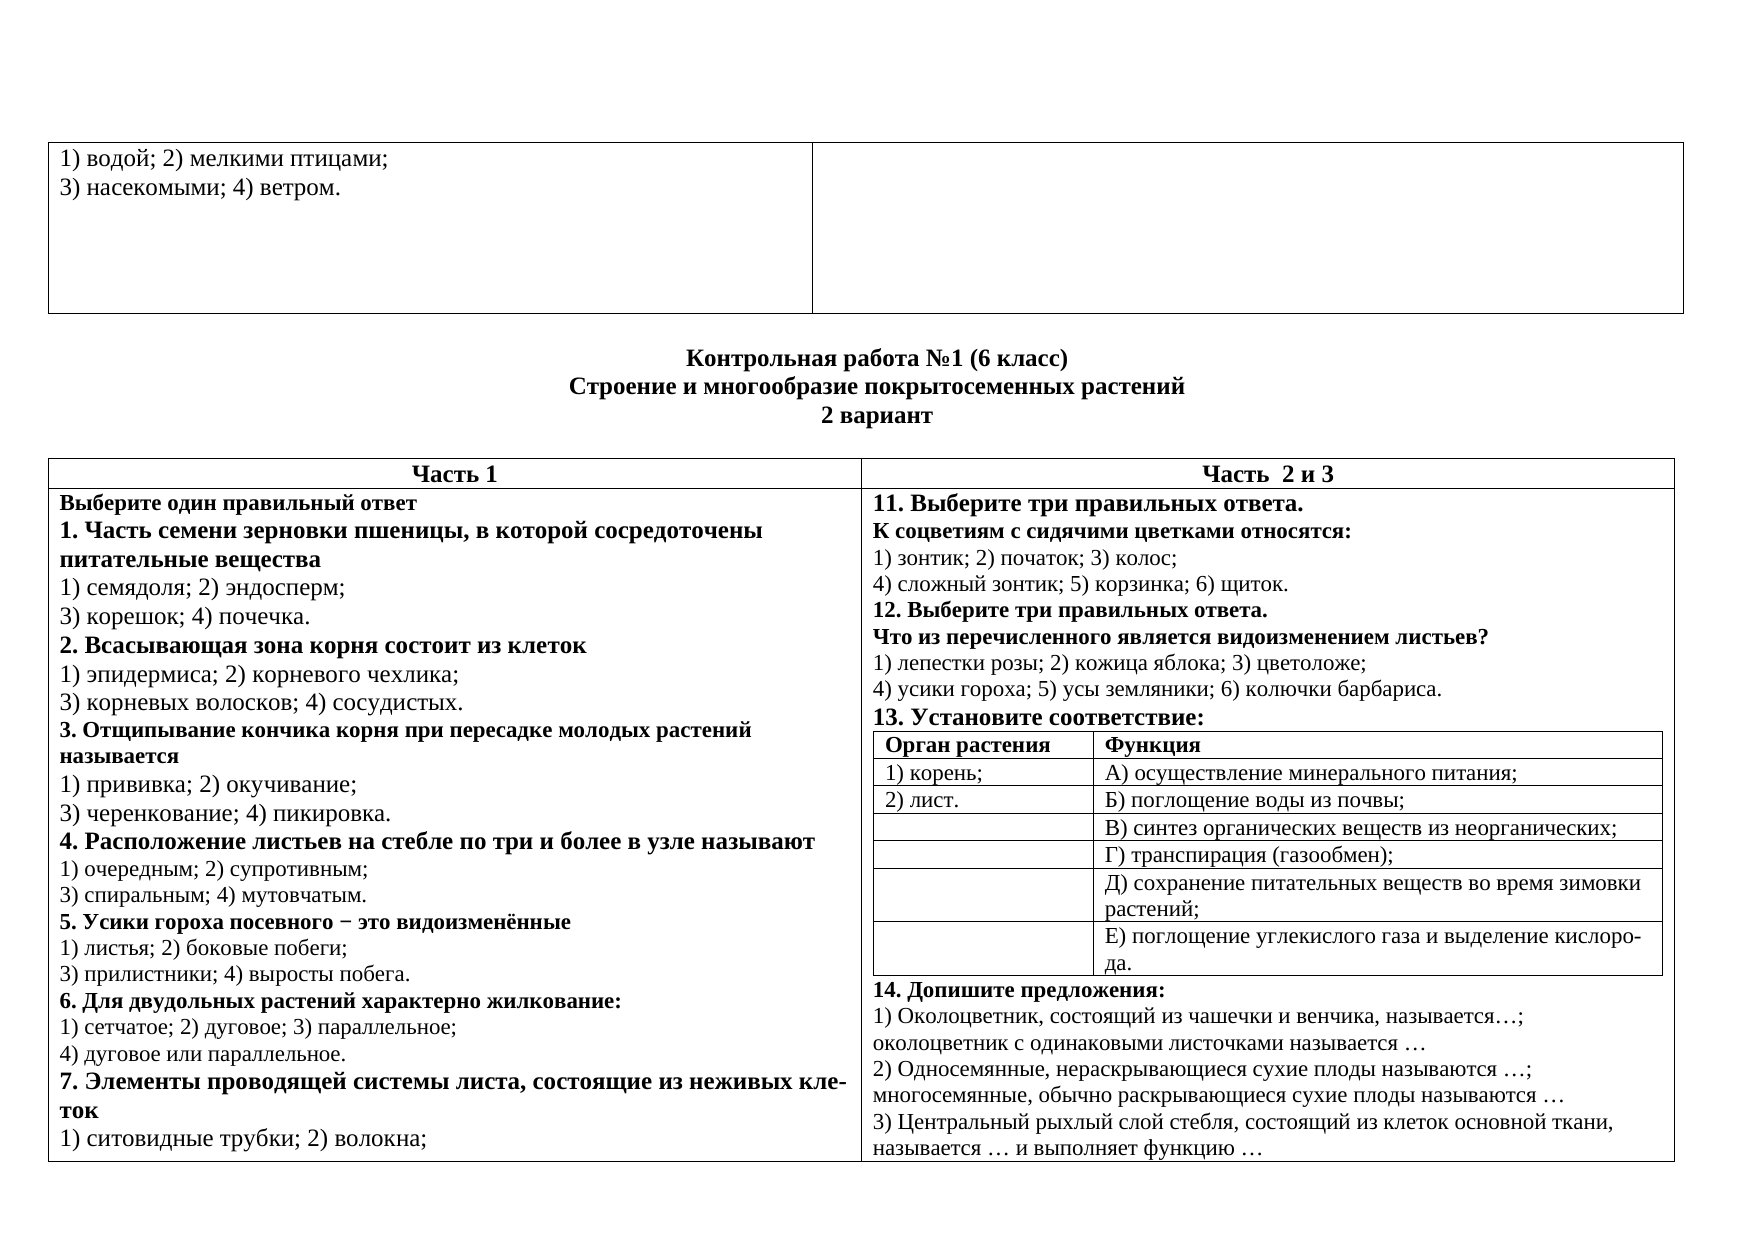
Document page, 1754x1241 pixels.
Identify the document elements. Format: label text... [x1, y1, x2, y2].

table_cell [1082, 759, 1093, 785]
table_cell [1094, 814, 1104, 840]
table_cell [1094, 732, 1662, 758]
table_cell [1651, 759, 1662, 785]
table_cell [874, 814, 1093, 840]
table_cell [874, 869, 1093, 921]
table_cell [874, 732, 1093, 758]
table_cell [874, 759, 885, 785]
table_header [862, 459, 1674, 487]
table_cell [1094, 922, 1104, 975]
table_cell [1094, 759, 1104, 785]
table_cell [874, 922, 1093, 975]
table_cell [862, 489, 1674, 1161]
text Контрольная работа №1 (6 класс) [59, 343, 1695, 371]
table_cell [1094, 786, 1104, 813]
text 2 вариант [59, 400, 1695, 429]
text Строение и многообразие покрытосеменных растений [59, 371, 1695, 400]
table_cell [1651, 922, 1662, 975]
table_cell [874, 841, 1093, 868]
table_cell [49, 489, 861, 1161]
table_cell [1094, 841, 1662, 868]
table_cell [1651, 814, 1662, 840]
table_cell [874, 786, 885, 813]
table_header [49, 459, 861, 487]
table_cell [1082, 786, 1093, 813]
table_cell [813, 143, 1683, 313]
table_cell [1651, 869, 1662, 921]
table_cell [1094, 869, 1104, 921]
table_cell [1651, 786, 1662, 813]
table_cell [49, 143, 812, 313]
